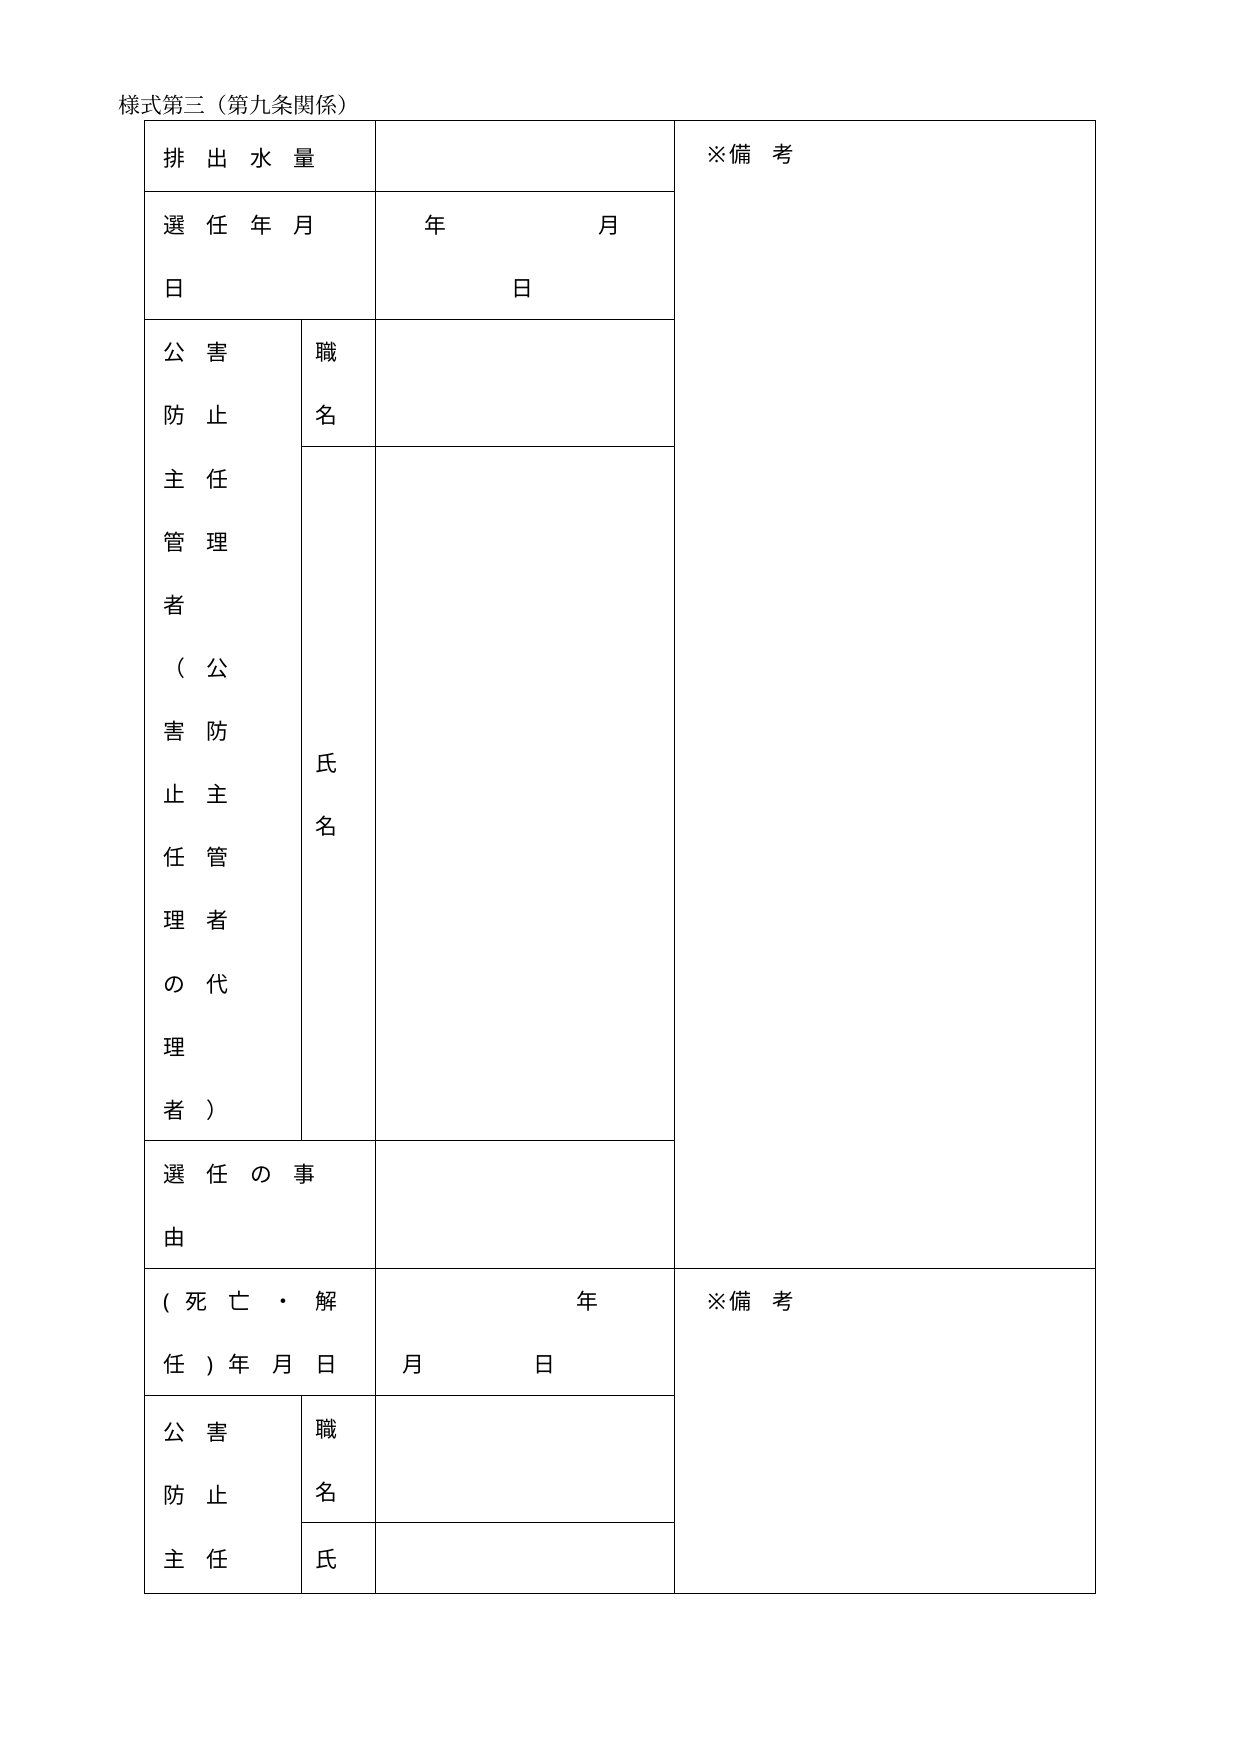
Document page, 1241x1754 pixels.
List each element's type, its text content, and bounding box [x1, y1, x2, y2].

table_cell 公害防止主任管理者（公害防止主任管理者の代理者） [145, 320, 301, 1140]
table_cell [376, 1141, 674, 1267]
table_cell [376, 447, 674, 1140]
table_cell ※備考 [675, 1269, 1095, 1593]
table_cell 年 月 日 [376, 1269, 674, 1395]
table_cell 氏名 [302, 447, 375, 1140]
table_cell 公害防止主任管理者（公害防止主任管理者の代理者） [145, 1396, 301, 1593]
table_cell [376, 1523, 674, 1593]
table_cell 選任の事由 [145, 1141, 375, 1267]
table_cell ※備考 [675, 121, 1095, 1267]
table_cell 氏名 [302, 1523, 375, 1593]
table_cell 年 月 日 [376, 192, 674, 318]
table_cell 職名 [302, 1396, 375, 1522]
table_cell [376, 1396, 674, 1522]
table_cell 選任年月日 [145, 192, 375, 318]
table_cell 職名 [302, 320, 375, 446]
table_cell 排出水量 [145, 121, 375, 191]
table_cell [376, 320, 674, 446]
table_cell (死亡・解任)年月日 [145, 1269, 375, 1395]
table_cell [376, 121, 674, 191]
